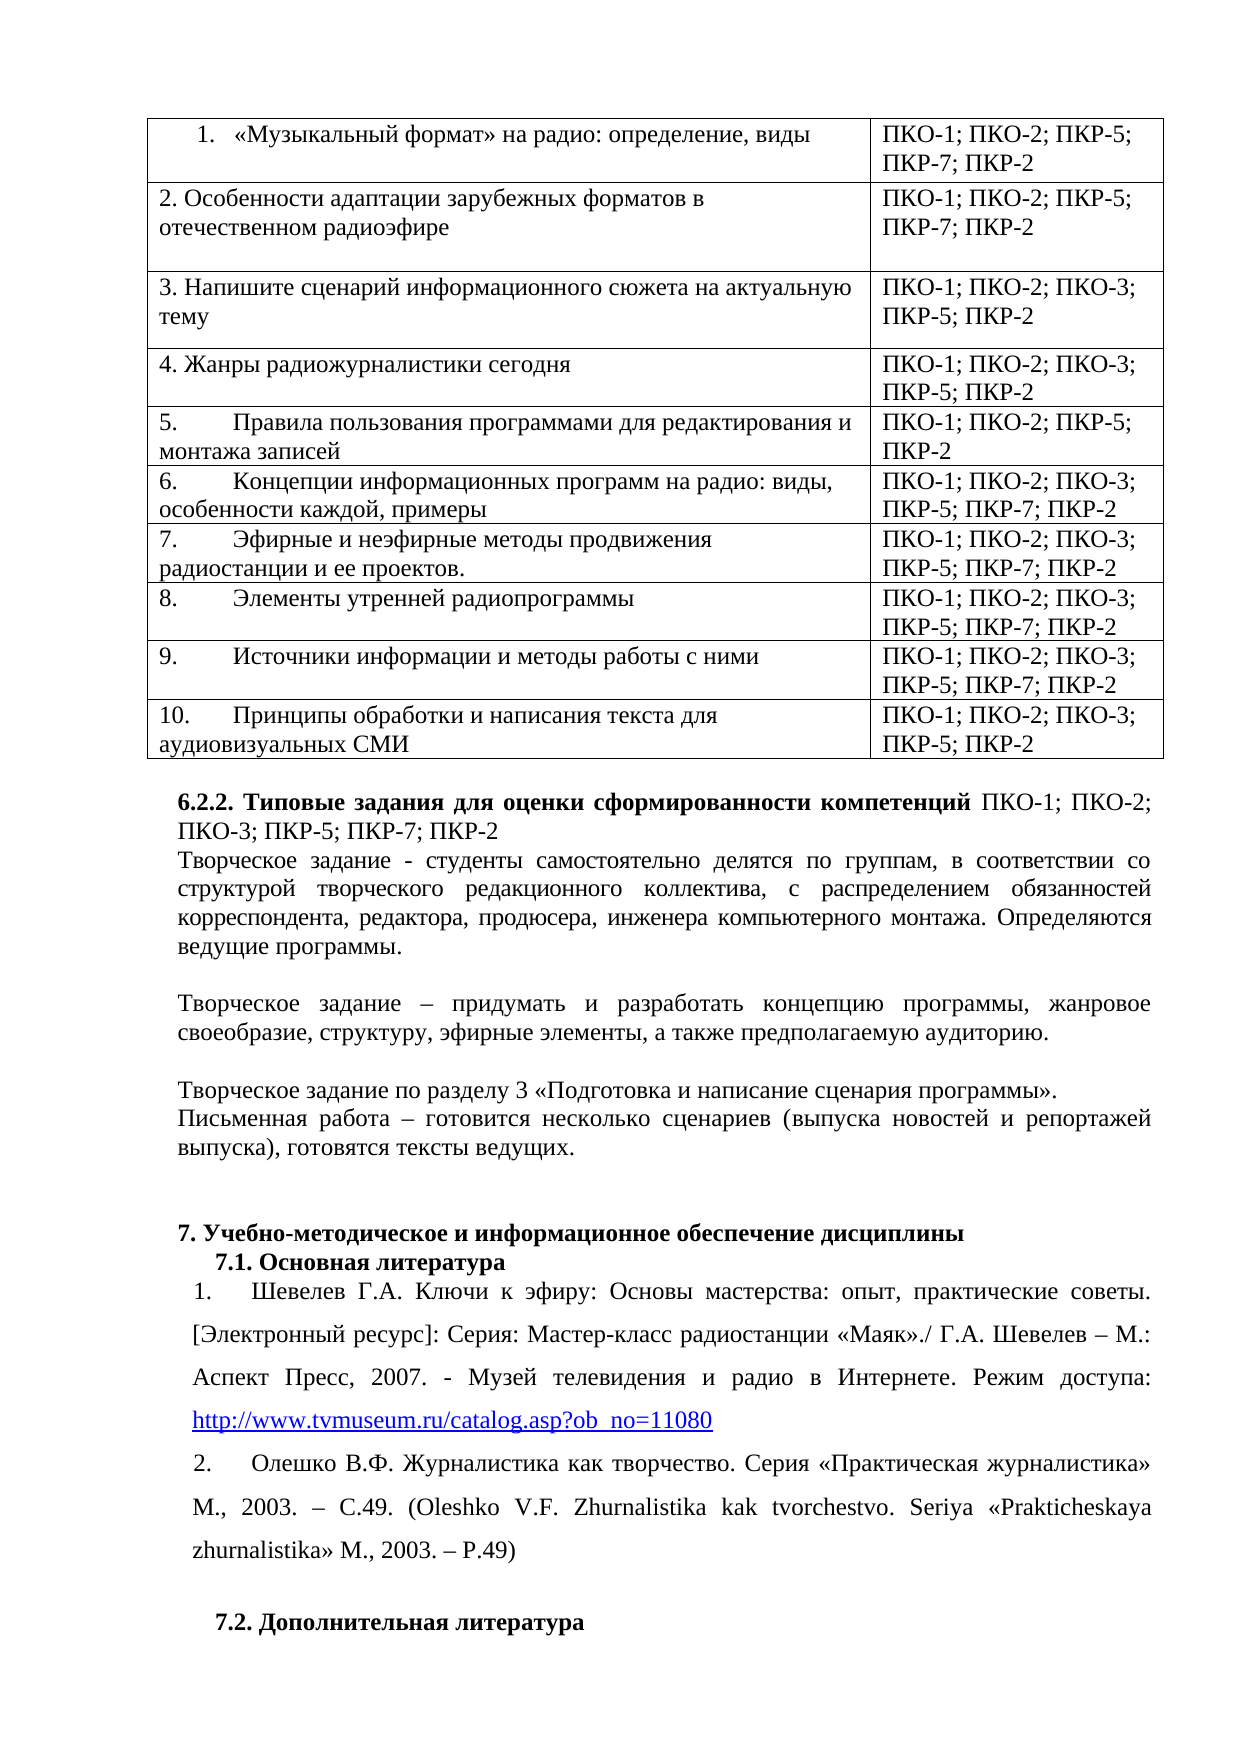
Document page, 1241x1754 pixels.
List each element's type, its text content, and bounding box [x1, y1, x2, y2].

table_cell ПКО-1; ПКО-2; ПКО-3; ПКР-5; ПКР-2 [871, 349, 1163, 406]
table_cell 10. Принципы обработки и написания текста для аудиовизуальных СМИ [148, 700, 870, 757]
text Творческое задание по разделу 3 «Подготовка и написание сценария программы». [177, 1075, 1152, 1103]
table_cell ПКО-1; ПКО-2; ПКО-3; ПКР-5; ПКР-7; ПКР-2 [871, 641, 1163, 699]
text Творческое задание - студенты самостоятельно делятся по группам, в соответствии со структурой творческого редакционного коллектива, с распределением обязанностей корреспондента, редактора, продюсера, инженера компьютерного монтажа. Определяются ведущие программы. [177, 845, 1152, 960]
text 7.1. Основная литература [215, 1247, 1152, 1276]
table_cell ПКО-1; ПКО-2; ПКР-5; ПКР-2 [871, 407, 1163, 465]
table_cell 9. Источники информации и методы работы с ними [148, 641, 870, 699]
list Шевелев Г.А. Ключи к эфиру: Основы мастерства: опыт, практические советы. [Электронный ресурс]: Серия: Мастер-класс радиостанции «Маяк»./ Г.А. Шевелев – М.: Аспект Пресс, 2007. - Музей телевидения и радио в Интернете. Режим доступа: http://www.tvmuseum.ru/catalog.asp?ob_no=11080 [192, 1276, 1152, 1434]
table_cell ПКО-1; ПКО-2; ПКО-3; ПКР-5; ПКР-2 [871, 700, 1163, 757]
table_cell ПКО-1; ПКО-2; ПКО-3; ПКР-5; ПКР-7; ПКР-2 [871, 583, 1163, 640]
table_cell 2. Особенности адаптации зарубежных форматов в отечественном радиоэфире [148, 183, 870, 271]
table_cell ПКО-1; ПКО-2; ПКО-3; ПКР-5; ПКР-7; ПКР-2 [871, 524, 1163, 582]
text Творческое задание – придумать и разработать концепцию программы, жанровое своеобразие, структуру, эфирные элементы, а также предполагаемую аудиторию. [177, 988, 1152, 1046]
list Олешко В.Ф. Журналистика как творчество. Серия «Практическая журналистика» М., 2003. – С.49. (Oleshko V.F. Zhurnalistika kak tvorchestvo. Seriya «Prakticheskaya zhurnalistika» M., 2003. – P.49) [192, 1448, 1152, 1563]
table_cell 4. Жанры радиожурналистики сегодня [148, 349, 870, 406]
table_cell ПКО-1; ПКО-2; ПКО-3; ПКР-5; ПКР-2 [871, 272, 1163, 348]
table_cell 8. Элементы утренней радиопрограммы [148, 583, 870, 640]
table_cell 5. Правила пользования программами для редактирования и монтажа записей [148, 407, 870, 465]
text 7. Учебно-методическое и информационное обеспечение дисциплины [177, 1218, 1152, 1247]
table_cell 6. Концепции информационных программ на радио: виды, особенности каждой, примеры [148, 466, 870, 523]
table_cell 7. Эфирные и неэфирные методы продвижения радиостанции и ее проектов. [148, 524, 870, 582]
text Письменная работа – готовится несколько сценариев (выпуска новостей и репортажей выпуска), готовятся тексты ведущих. [177, 1103, 1152, 1161]
table_cell «Музыкальный формат» на радио: определение, виды [148, 119, 870, 182]
table_cell ПКО-1; ПКО-2; ПКР-5; ПКР-7; ПКР-2 [871, 183, 1163, 271]
table_cell ПКО-1; ПКО-2; ПКР-5; ПКР-7; ПКР-2 [871, 119, 1163, 182]
table_cell ПКО-1; ПКО-2; ПКО-3; ПКР-5; ПКР-7; ПКР-2 [871, 466, 1163, 523]
text 6.2.2. Типовые задания для оценки сформированности компетенций ПКО-1; ПКО-2; ПКО-3; ПКР-5; ПКР-7; ПКР-2 [177, 787, 1152, 845]
table_cell 3. Напишите сценарий информационного сюжета на актуальную тему [148, 272, 870, 348]
text 7.2. Дополнительная литература [215, 1607, 1152, 1635]
